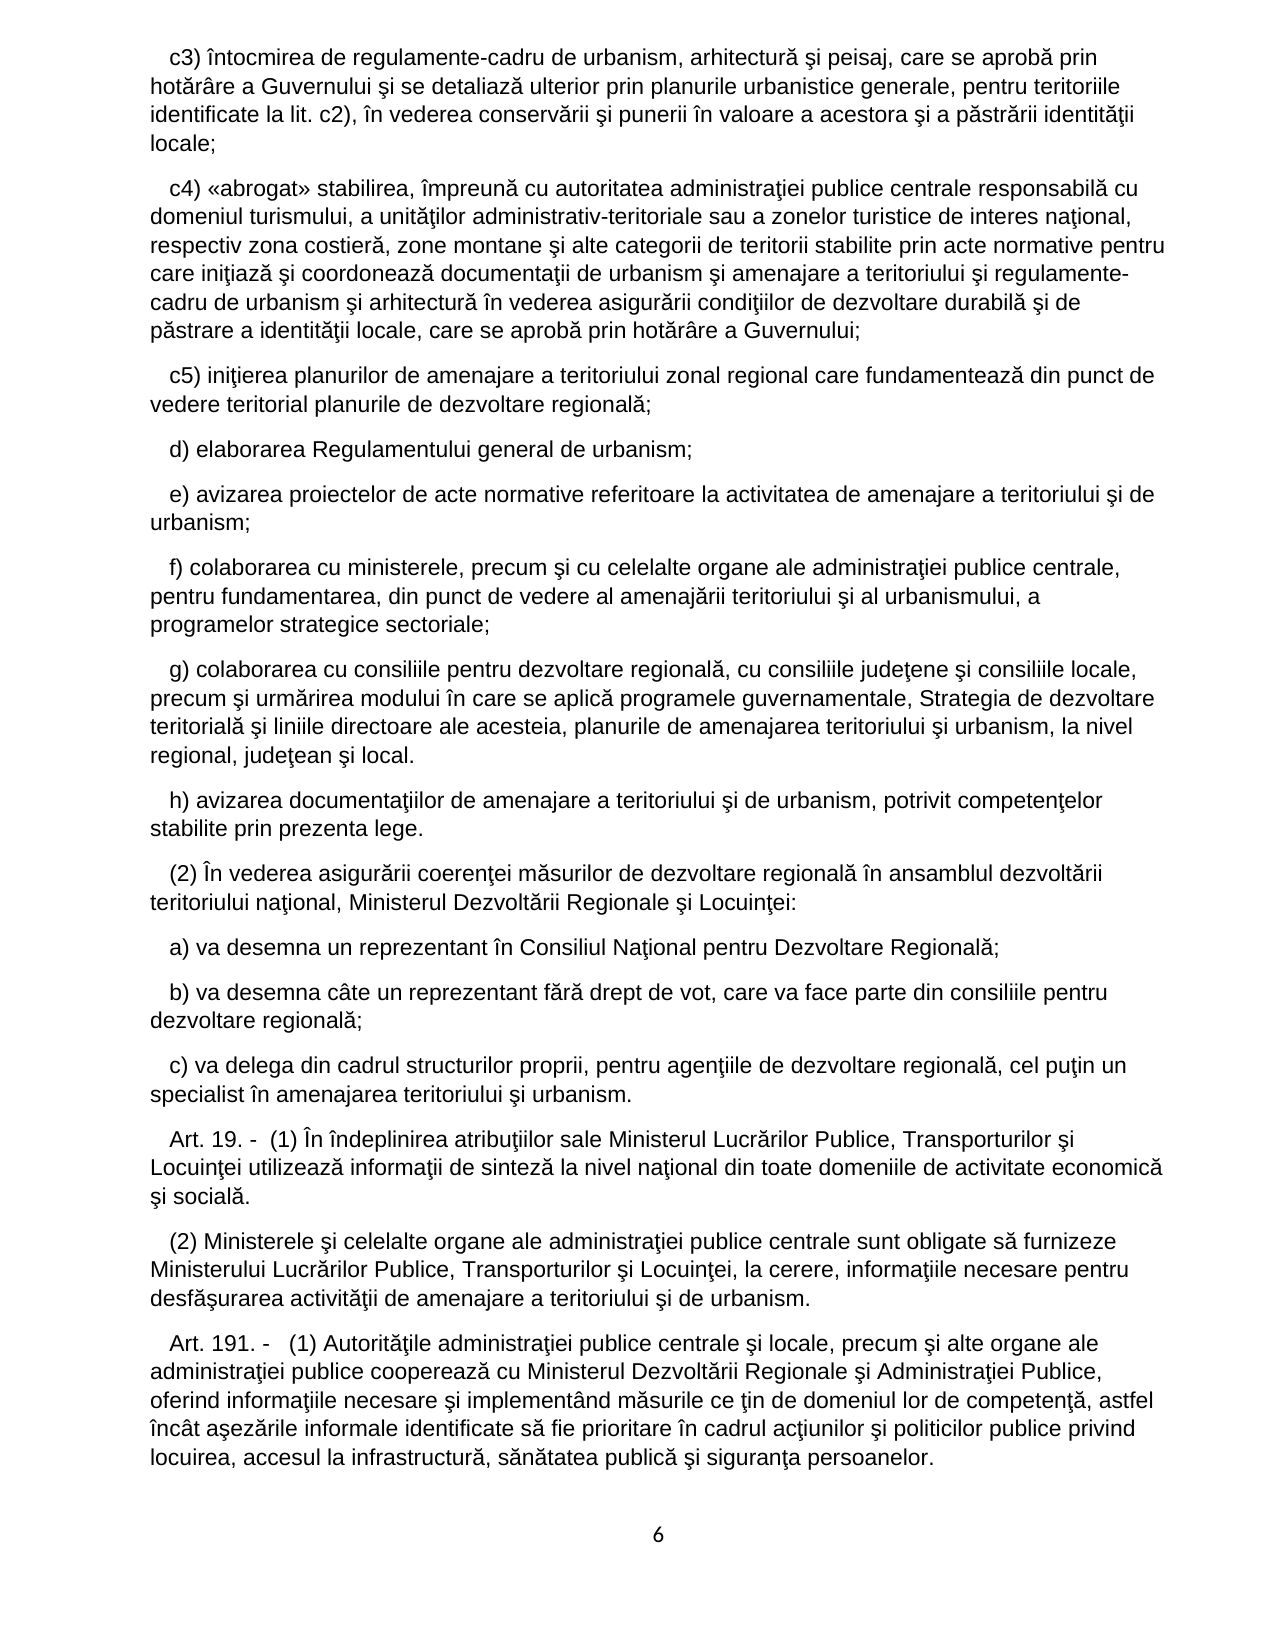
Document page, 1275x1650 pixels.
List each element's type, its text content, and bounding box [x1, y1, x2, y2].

text c3) întocmirea de regulamente-cadru de urbanism, arhitectură şi peisaj, care se aprobă prin hotărâre a Guvernului şi se detaliază ulterior prin planurile urbanistice generale, pentru teritoriile identificate la lit. c2), în vederea conservării şi punerii în valoare a acestora şi a păstrării identităţii locale; [150, 44, 1167, 156]
text f) colaborarea cu ministerele, precum şi cu celelalte organe ale administraţiei publice centrale, pentru fundamentarea, din punct de vedere al amenajării teritoriului şi al urbanismului, a programelor strategice sectoriale; [150, 554, 1167, 637]
text a) va desemna un reprezentant în Consiliul Naţional pentru Dezvoltare Regională; [150, 934, 1167, 960]
text Art. 191. - (1) Autorităţile administraţiei publice centrale şi locale, precum şi alte organe ale administraţiei publice cooperează cu Ministerul Dezvoltării Regionale şi Administraţiei Publice, oferind informaţiile necesare şi implementând măsurile ce ţin de domeniul lor de competenţă, astfel încât aşezările informale identificate să fie prioritare în cadrul acţiunilor şi politicilor publice privind locuirea, accesul la infrastructură, sănătatea publică şi siguranţa persoanelor. [150, 1330, 1167, 1470]
text h) avizarea documentaţiilor de amenajare a teritoriului şi de urbanism, potrivit competenţelor stabilite prin prezenta lege. [150, 787, 1167, 841]
text c4) «abrogat» stabilirea, împreună cu autoritatea administraţiei publice centrale responsabilă cu domeniul turismului, a unităţilor administrativ-teritoriale sau a zonelor turistice de interes naţional, respectiv zona costieră, zone montane şi alte categorii de teritorii stabilite prin acte normative pentru care iniţiază şi coordonează documentaţii de urbanism şi amenajare a teritoriului şi regulamente-cadru de urbanism şi arhitectură în vederea asigurării condiţiilor de dezvoltare durabilă şi de păstrare a identităţii locale, care se aprobă prin hotărâre a Guvernului; [150, 175, 1167, 343]
text (2) În vederea asigurării coerenţei măsurilor de dezvoltare regională în ansamblul dezvoltării teritoriului naţional, Ministerul Dezvoltării Regionale şi Locuinţei: [150, 860, 1167, 915]
text e) avizarea proiectelor de acte normative referitoare la activitatea de amenajare a teritoriului şi de urbanism; [150, 481, 1167, 536]
text (2) Ministerele şi celelalte organe ale administraţiei publice centrale sunt obligate să furnizeze Ministerului Lucrărilor Publice, Transporturilor şi Locuinţei, la cerere, informaţiile necesare pentru desfăşurarea activităţii de amenajare a teritoriului şi de urbanism. [150, 1228, 1167, 1311]
text c) va delega din cadrul structurilor proprii, pentru agenţiile de dezvoltare regională, cel puţin un specialist în amenajarea teritoriului şi urbanism. [150, 1052, 1167, 1107]
text b) va desemna câte un reprezentant fără drept de vot, care va face parte din consiliile pentru dezvoltare regională; [150, 979, 1167, 1034]
text d) elaborarea Regulamentului general de urbanism; [150, 436, 1167, 462]
text Art. 19. - (1) În îndeplinirea atribuţiilor sale Ministerul Lucrărilor Publice, Transporturilor şi Locuinţei utilizează informaţii de sinteză la nivel naţional din toate domeniile de activitate economică şi socială. [150, 1126, 1167, 1209]
text g) colaborarea cu consiliile pentru dezvoltare regională, cu consiliile judeţene şi consiliile locale, precum şi urmărirea modului în care se aplică programele guvernamentale, Strategia de dezvoltare teritorială şi liniile directoare ale acesteia, planurile de amenajarea teritoriului şi urbanism, la nivel regional, judeţean şi local. [150, 656, 1167, 768]
text c5) iniţierea planurilor de amenajare a teritoriului zonal regional care fundamentează din punct de vedere teritorial planurile de dezvoltare regională; [150, 362, 1167, 417]
